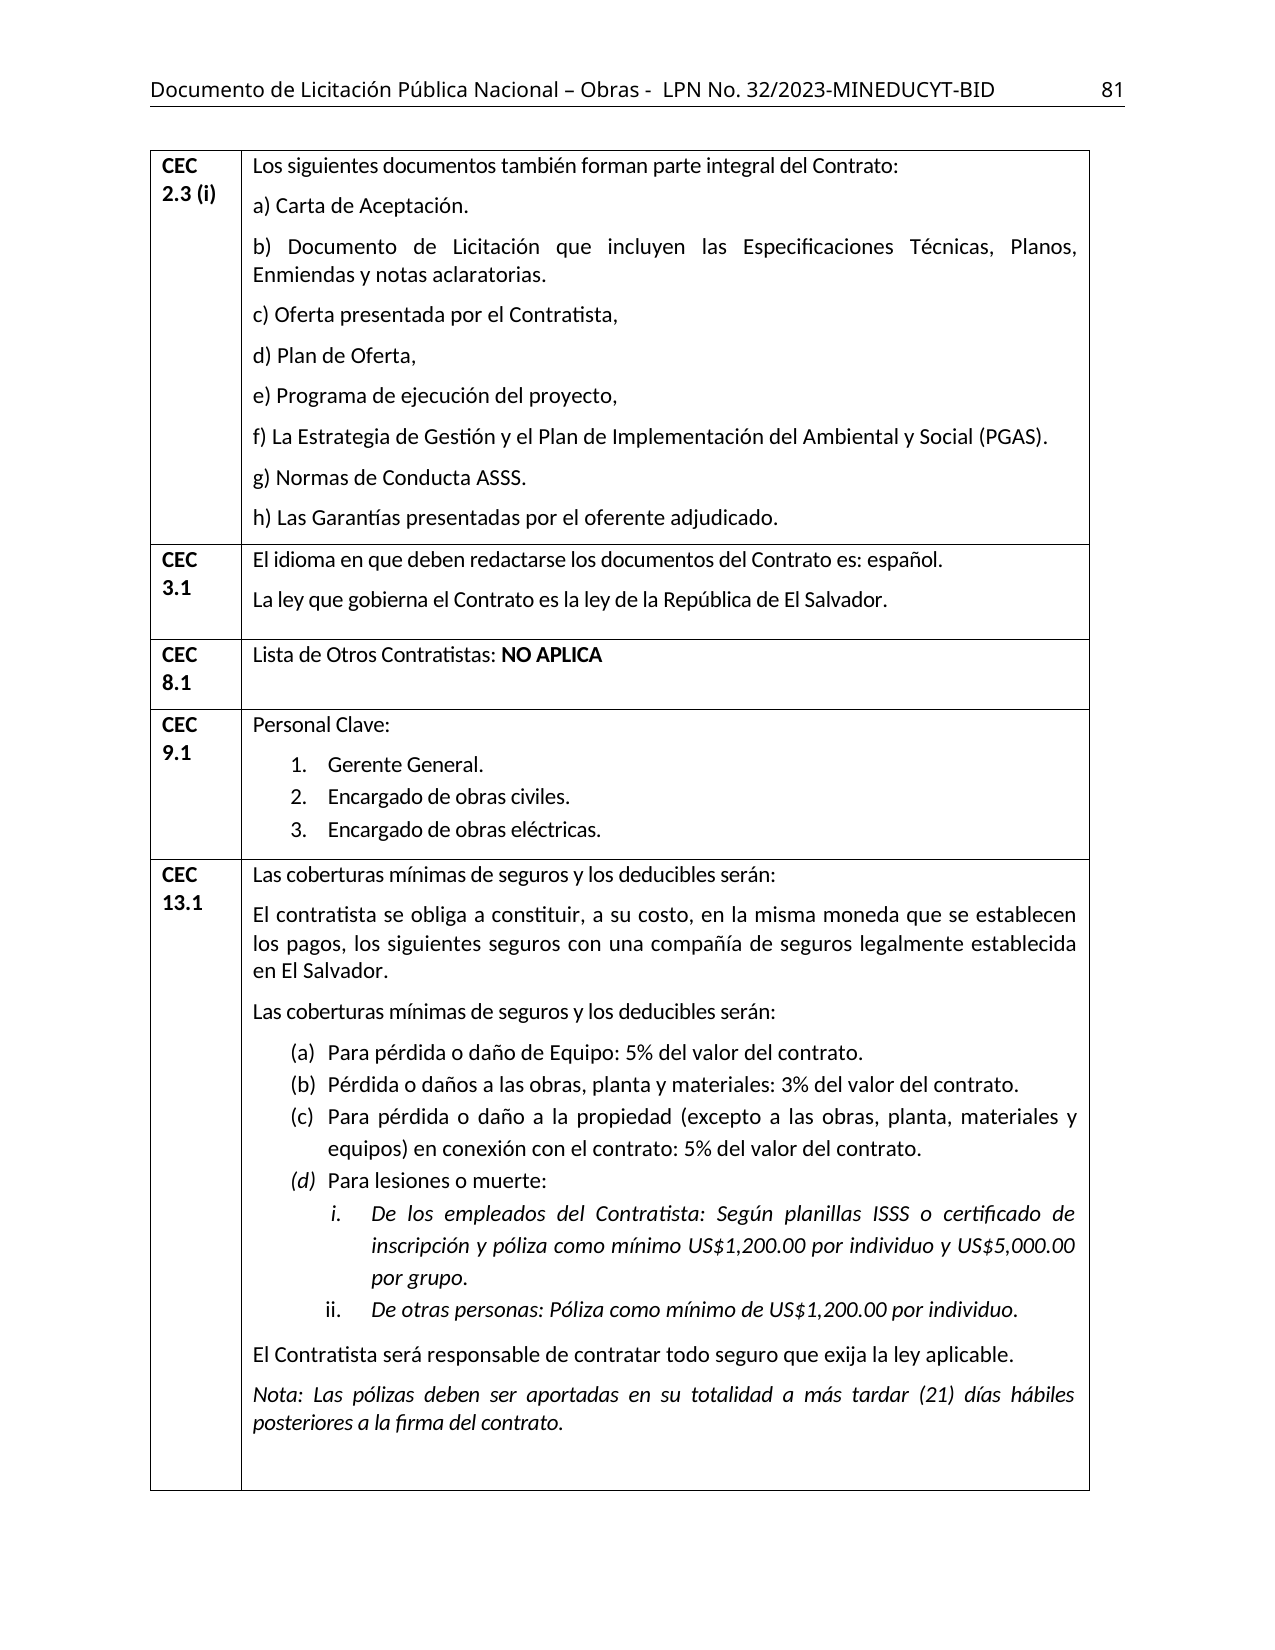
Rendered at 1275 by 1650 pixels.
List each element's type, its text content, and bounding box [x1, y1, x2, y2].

table_cell CEC 9.1 [151, 710, 241, 859]
table_cell CEC 2.3 (i) [151, 151, 241, 544]
table_cell CEC 3.1 [151, 545, 241, 639]
table_cell El idioma en que deben redactarse los documentos del Contrato es: español. La ley que gobierna el Contrato es la ley de la República de El Salvador. [242, 545, 1089, 639]
table_cell CEC 13.1 [151, 860, 241, 1489]
table_cell Los siguientes documentos también forman parte integral del Contrato: a) Carta de Aceptación. b) Documento de Licitación que incluyen las Especificaciones Técnicas, Planos, Enmiendas y notas aclaratorias. c) Oferta presentada por el Contratista, d) Plan de Oferta, e) Programa de ejecución del proyecto, f) La Estrategia de Gestión y el Plan de Implementación del Ambiental y Social (PGAS). g) Normas de Conducta ASSS. h) Las Garantías presentadas por el oferente adjudicado. [242, 151, 1089, 544]
table_cell Las coberturas mínimas de seguros y los deducibles serán: El contratista se obliga a constituir, a su costo, en la misma moneda que se establecen los pagos, los siguientes seguros con una compañía de seguros legalmente establecida en El Salvador. Las coberturas mínimas de seguros y los deducibles serán: Para pérdida o daño de Equipo: 5% del valor del contrato. Pérdida o daños a las obras, planta y materiales: 3% del valor del contrato. Para pérdida o daño a la propiedad (excepto a las obras, planta, materiales y equipos) en conexión con el contrato: 5% del valor del contrato. Para lesiones o muerte: De los empleados del Contratista: Según planillas ISSS o certificado de inscripción y póliza como mínimo US$1,200.00 por individuo y US$5,000.00 por grupo. De otras personas: Póliza como mínimo de US$1,200.00 por individuo. El Contratista será responsable de contratar todo seguro que exija la ley aplicable. Nota: Las pólizas deben ser aportadas en su totalidad a más tardar (21) días hábiles posteriores a la firma del contrato. [242, 860, 1089, 1489]
table_cell Personal Clave: Gerente General. Encargado de obras civiles. Encargado de obras eléctricas. [242, 710, 1089, 859]
table_cell CEC 8.1 [151, 640, 241, 709]
table_cell Lista de Otros Contratistas: NO APLICA [242, 640, 1089, 709]
